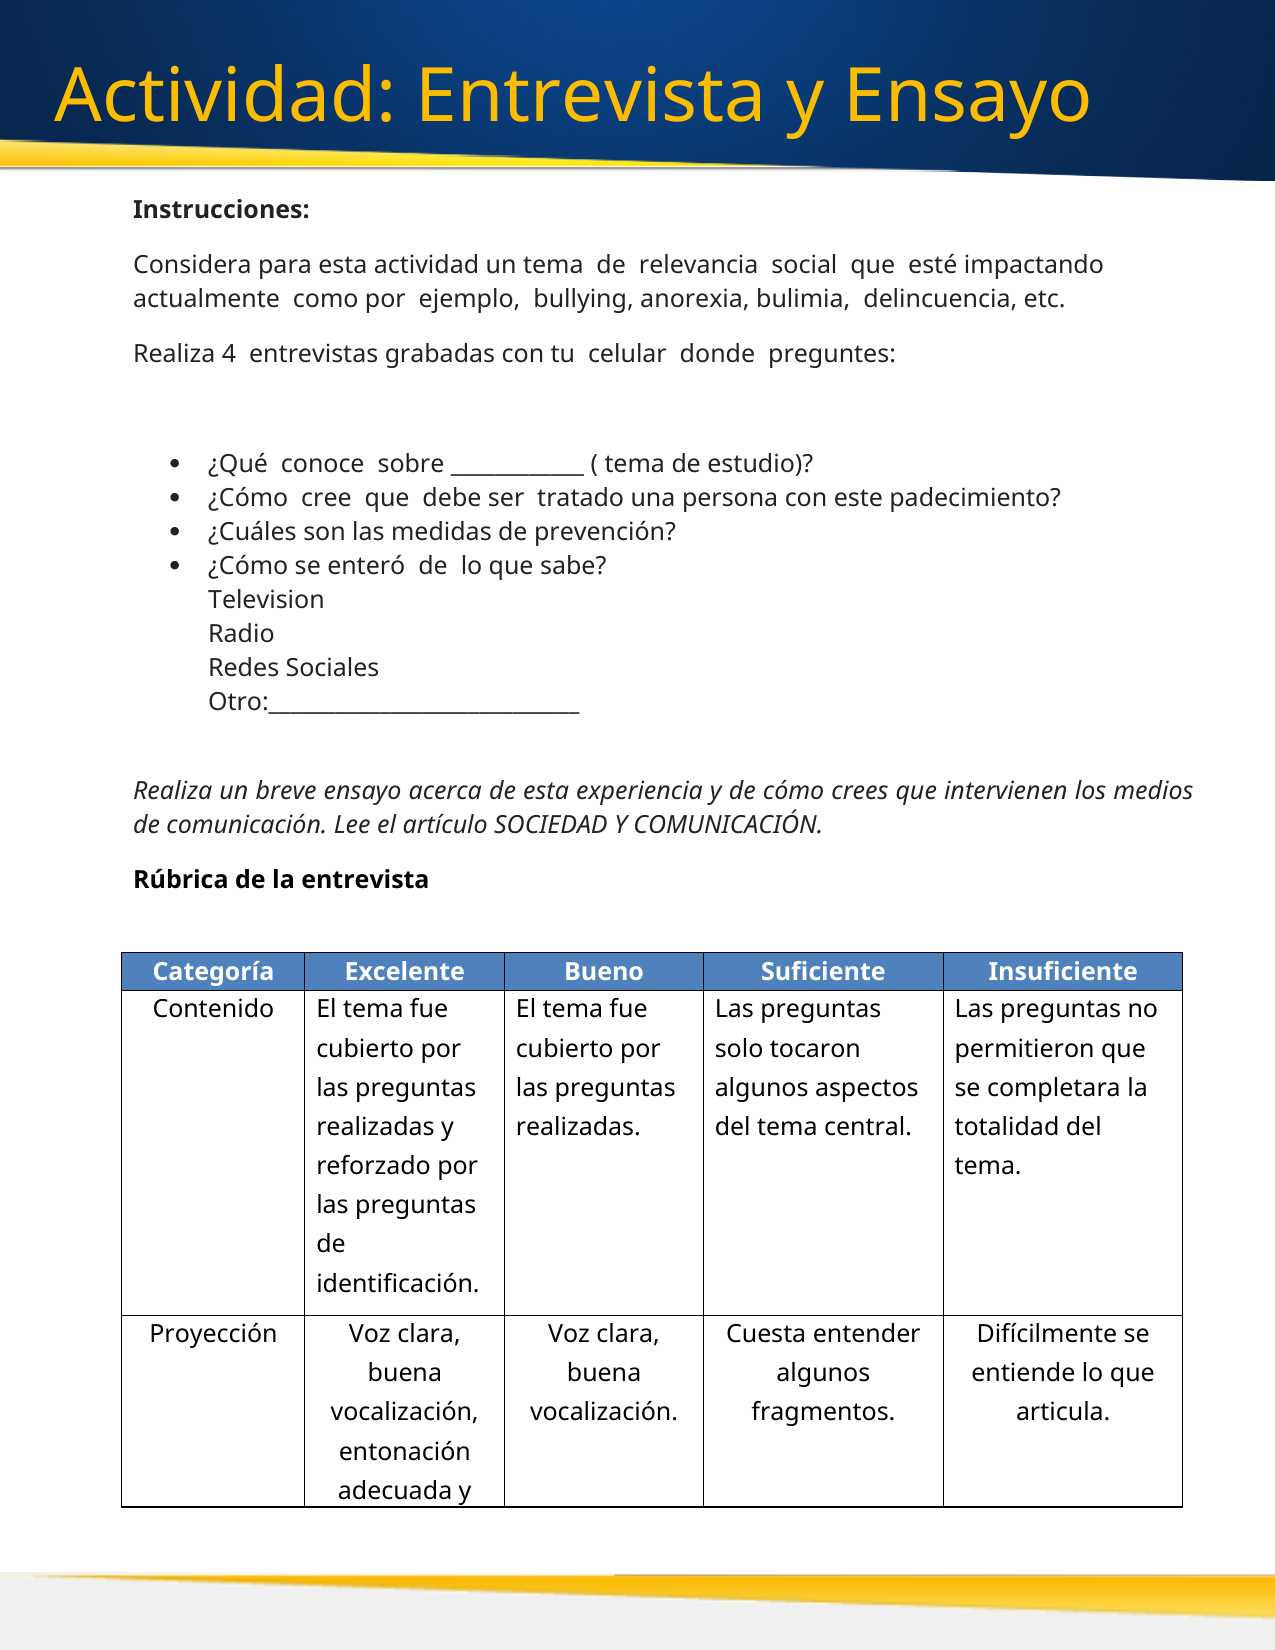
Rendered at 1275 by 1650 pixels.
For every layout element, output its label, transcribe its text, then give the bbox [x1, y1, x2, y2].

table_cell Contenido [122, 991, 304, 1315]
list Otro:____________________________ [208, 684, 1196, 718]
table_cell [944, 1316, 1182, 1506]
text Considera para esta actividad un tema de relevancia social que esté impactando actualmente como por ejemplo, bullying, anorexia, bulimia, delincuencia, etc. [133, 247, 1196, 315]
list ¿Cómo cree que debe ser tratado una persona con este padecimiento? [170, 480, 1196, 514]
list ¿Qué conoce sobre ____________ ( tema de estudio)? [170, 446, 1196, 480]
table_header Bueno [505, 953, 703, 990]
table_header Categoría [122, 953, 304, 990]
table_cell El tema fue cubierto por las preguntas realizadas. [505, 991, 703, 1315]
table_header Excelente [305, 953, 504, 990]
table_cell El tema fue cubierto por las preguntas realizadas y reforzado por las preguntas de identificación. [305, 991, 504, 1315]
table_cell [305, 1316, 504, 1506]
list Redes Sociales [208, 650, 1196, 684]
list ¿Cómo se enteró de lo que sabe? [170, 548, 1196, 582]
text Realiza 4 entrevistas grabadas con tu celular donde preguntes: [133, 336, 1196, 370]
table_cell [704, 1316, 943, 1506]
table_cell Las preguntas solo tocaron algunos aspectos del tema central. [704, 991, 943, 1315]
list Television [208, 582, 1196, 616]
table_header Insuficiente [944, 953, 1182, 990]
text Instrucciones: [133, 192, 1196, 226]
list Radio [208, 616, 1196, 650]
subtitle Rúbrica de la entrevista [133, 862, 1196, 896]
table_cell Las preguntas no permitieron que se completara la totalidad del tema. [944, 991, 1182, 1315]
table_cell Proyección [122, 1316, 304, 1506]
table_header Suficiente [704, 953, 943, 990]
list ¿Cuáles son las medidas de prevención? [170, 514, 1196, 548]
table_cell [505, 1316, 703, 1506]
text Realiza un breve ensayo acerca de esta experiencia y de cómo crees que intervienen los medios de comunicación. Lee el artículo SOCIEDAD Y COMUNICACIÓN. [133, 773, 1196, 841]
